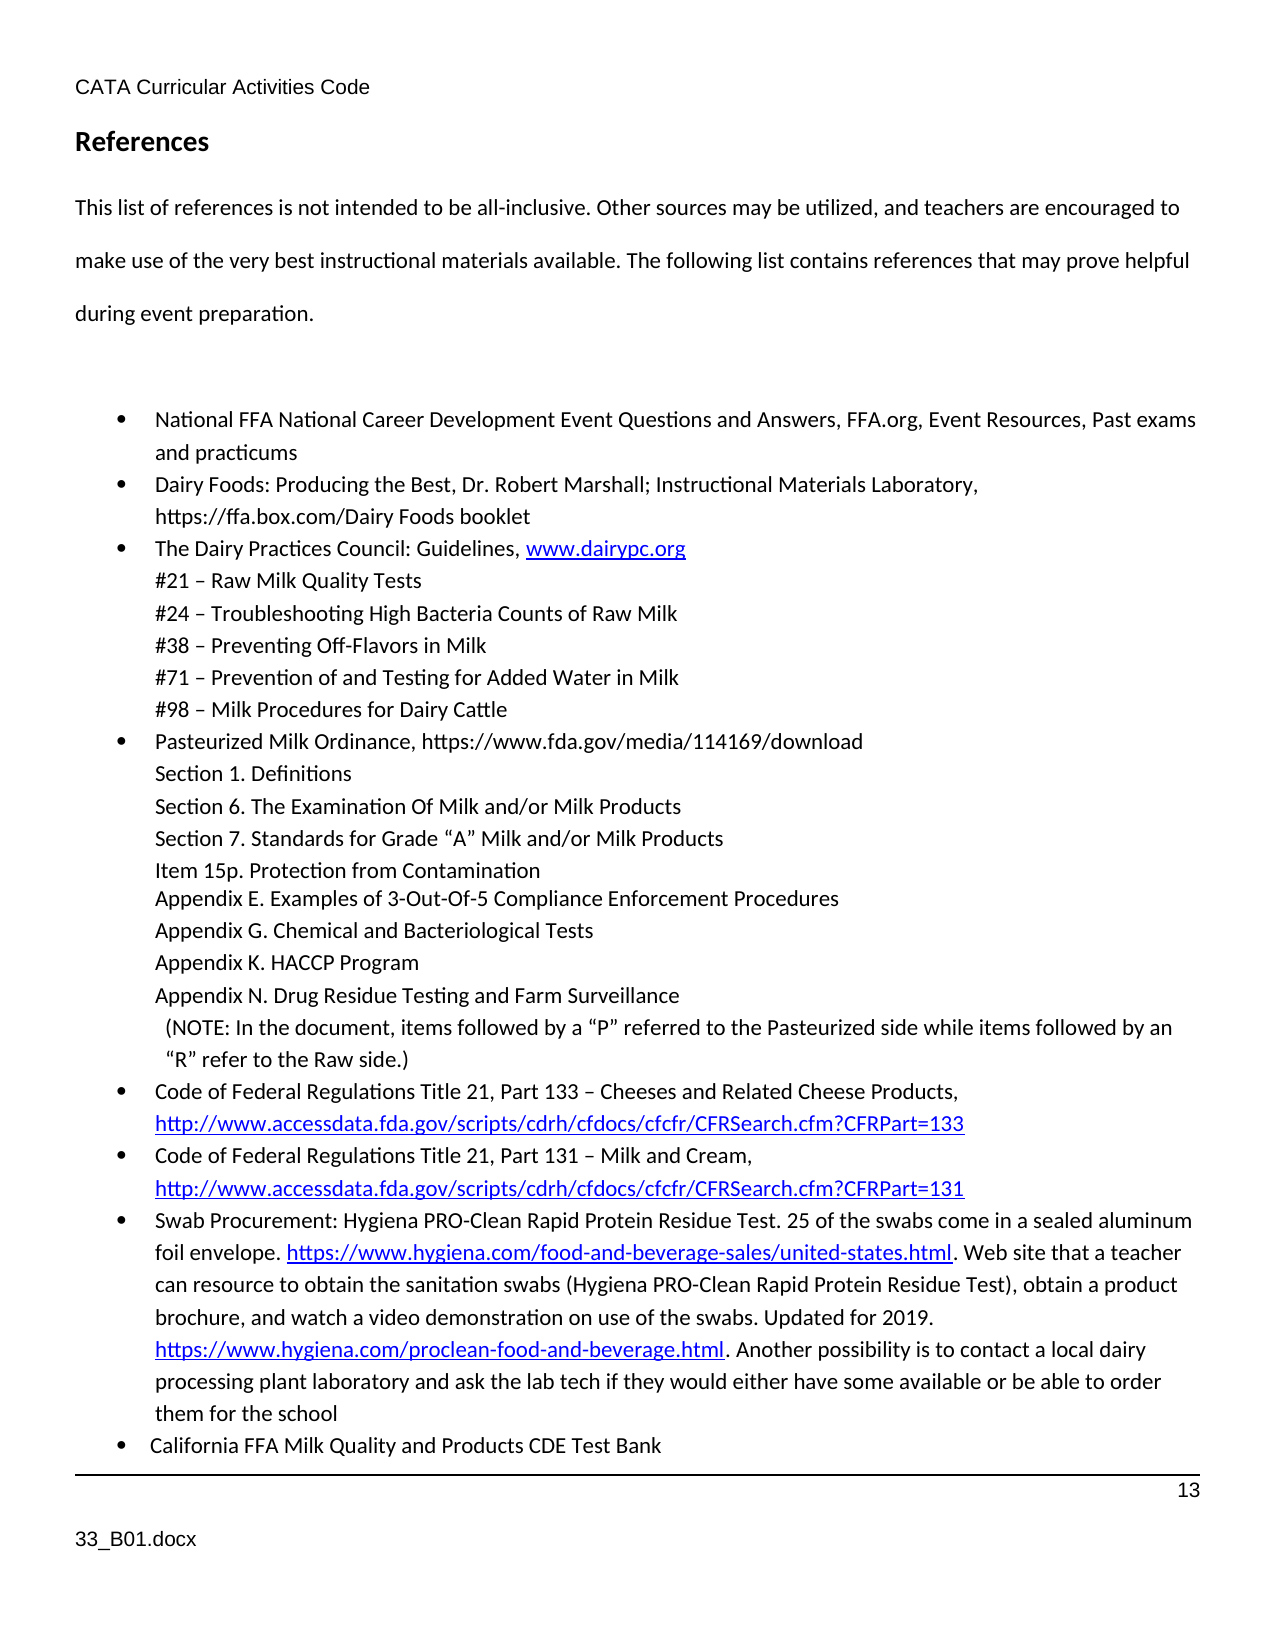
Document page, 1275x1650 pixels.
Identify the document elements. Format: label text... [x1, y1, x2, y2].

list National FFA National Career Development Event Questions and Answers, FFA.org, Event Resources, Past exams and practicums [117, 406, 1200, 466]
list foil envelope. https://www.hygiena.com/food-and-beverage-sales/united-states.html. Web site that a teacher can resource to obtain the sanitation swabs (Hygiena PRO-Clean Rapid Protein Residue Test), obtain a product [155, 1238, 1200, 1298]
list http://www.accessdata.fda.gov/scripts/cdrh/cfdocs/cfcfr/CFRSearch.cfm?CFRPart=133 [155, 1109, 1200, 1137]
list Appendix G. Chemical and Bacteriological Tests [155, 916, 1200, 944]
list Swab Procurement: Hygiena PRO-Clean Rapid Protein Residue Test. 25 of the swabs come in a sealed aluminum [117, 1206, 1200, 1234]
list #24 – Troubleshooting High Bacteria Counts of Raw Milk [155, 599, 1200, 627]
list Section 1. Definitions [155, 759, 1200, 788]
list Section 7. Standards for Grade “A” Milk and/or Milk Products [155, 824, 1200, 852]
text This list of references is not intended to be all-inclusive. Other sources may be utilized, and teachers are encouraged to [75, 193, 1200, 221]
list The Dairy Practices Council: Guidelines, www.dairypc.org [117, 534, 1200, 562]
list #98 – Milk Procedures for Dairy Cattle [155, 695, 1200, 723]
list Appendix N. Drug Residue Testing and Farm Surveillance [155, 981, 1200, 1009]
list #71 – Prevention of and Testing for Added Water in Milk [155, 663, 1200, 691]
list California FFA Milk Quality and Products CDE Test Bank [117, 1431, 1200, 1459]
list http://www.accessdata.fda.gov/scripts/cdrh/cfdocs/cfcfr/CFRSearch.cfm?CFRPart=131 [155, 1174, 1200, 1202]
list Code of Federal Regulations Title 21, Part 131 – Milk and Cream, [117, 1142, 1200, 1170]
text make use of the very best instructional materials available. The following list contains references that may prove helpful [75, 246, 1200, 274]
list brochure, and watch a video demonstration on use of the swabs. Updated for 2019. https://www.hygiena.com/proclean-food-and-beverage.html. Another possibility is to contact a local dairy processing plant laboratory and ask the lab tech if they would either have some available or be able to order them for the school [155, 1303, 1200, 1427]
list (NOTE: In the document, items followed by a “P” referred to the Pasteurized side while items followed by an “R” refer to the Raw side.) [165, 1013, 1200, 1073]
list Pasteurized Milk Ordinance, https://www.fda.gov/media/114169/download [117, 727, 1200, 755]
list Section 6. The Examination Of Milk and/or Milk Products [155, 792, 1200, 820]
list #21 – Raw Milk Quality Tests [155, 566, 1200, 594]
text References [75, 123, 1200, 159]
text during event preparation. [75, 299, 1200, 327]
list Code of Federal Regulations Title 21, Part 133 – Cheeses and Related Cheese Products, [117, 1077, 1200, 1105]
list #38 – Preventing Off-Flavors in Milk [155, 631, 1200, 659]
list Appendix E. Examples of 3-Out-Of-5 Compliance Enforcement Procedures [155, 884, 1200, 912]
list Item 15p. Protection from Contamination [155, 856, 1200, 884]
list Dairy Foods: Producing the Best, Dr. Robert Marshall; Instructional Materials Laboratory, https://ffa.box.com/Dairy Foods booklet [117, 470, 1200, 530]
list Appendix K. HACCP Program [155, 948, 1200, 977]
